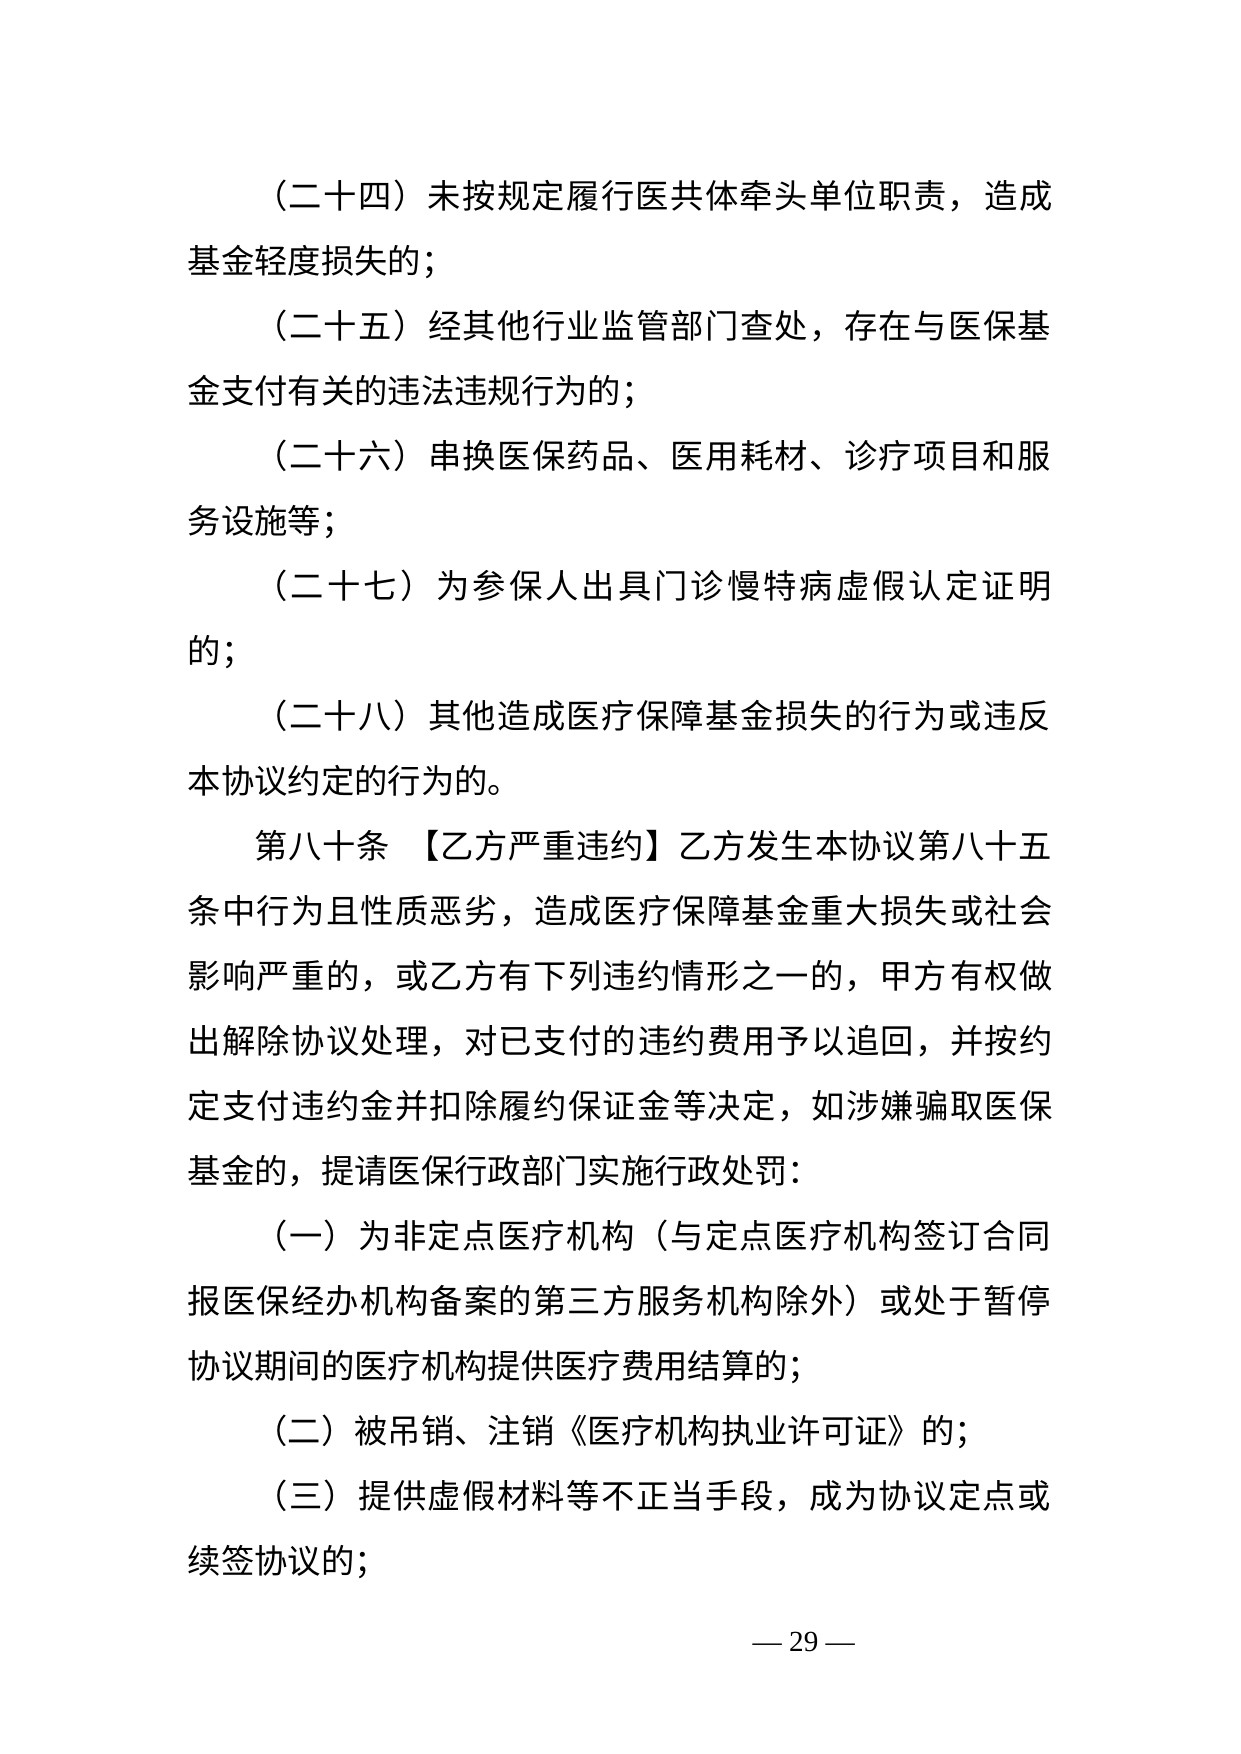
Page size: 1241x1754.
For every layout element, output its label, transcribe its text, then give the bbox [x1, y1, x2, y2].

text （一）为非定点医疗机构（与定点医疗机构签订合同报医保经办机构备案的第三方服务机构除外）或处于暂停协议期间的医疗机构提供医疗费用结算的； [187, 1202, 1053, 1397]
text （二）被吊销、注销《医疗机构执业许可证》的； [187, 1397, 1053, 1462]
text （二十五）经其他行业监管部门查处，存在与医保基金支付有关的违法违规行为的； [187, 292, 1053, 422]
text （三）提供虚假材料等不正当手段，成为协议定点或续签协议的； [187, 1462, 1053, 1592]
text 第八十条 【乙方严重违约】乙方发生本协议第八十五条中行为且性质恶劣，造成医疗保障基金重大损失或社会影响严重的，或乙方有下列违约情形之一的，甲方有权做出解除协议处理，对已支付的违约费用予以追回，并按约定支付违约金并扣除履约保证金等决定，如涉嫌骗取医保基金的，提请医保行政部门实施行政处罚： [187, 812, 1053, 1202]
text （二十七）为参保人出具门诊慢特病虚假认定证明的； [187, 552, 1053, 682]
text （二十四）未按规定履行医共体牵头单位职责，造成基金轻度损失的； [187, 162, 1053, 292]
text （二十八）其他造成医疗保障基金损失的行为或违反本协议约定的行为的。 [187, 682, 1053, 812]
text （二十六）串换医保药品、医用耗材、诊疗项目和服务设施等； [187, 422, 1053, 552]
